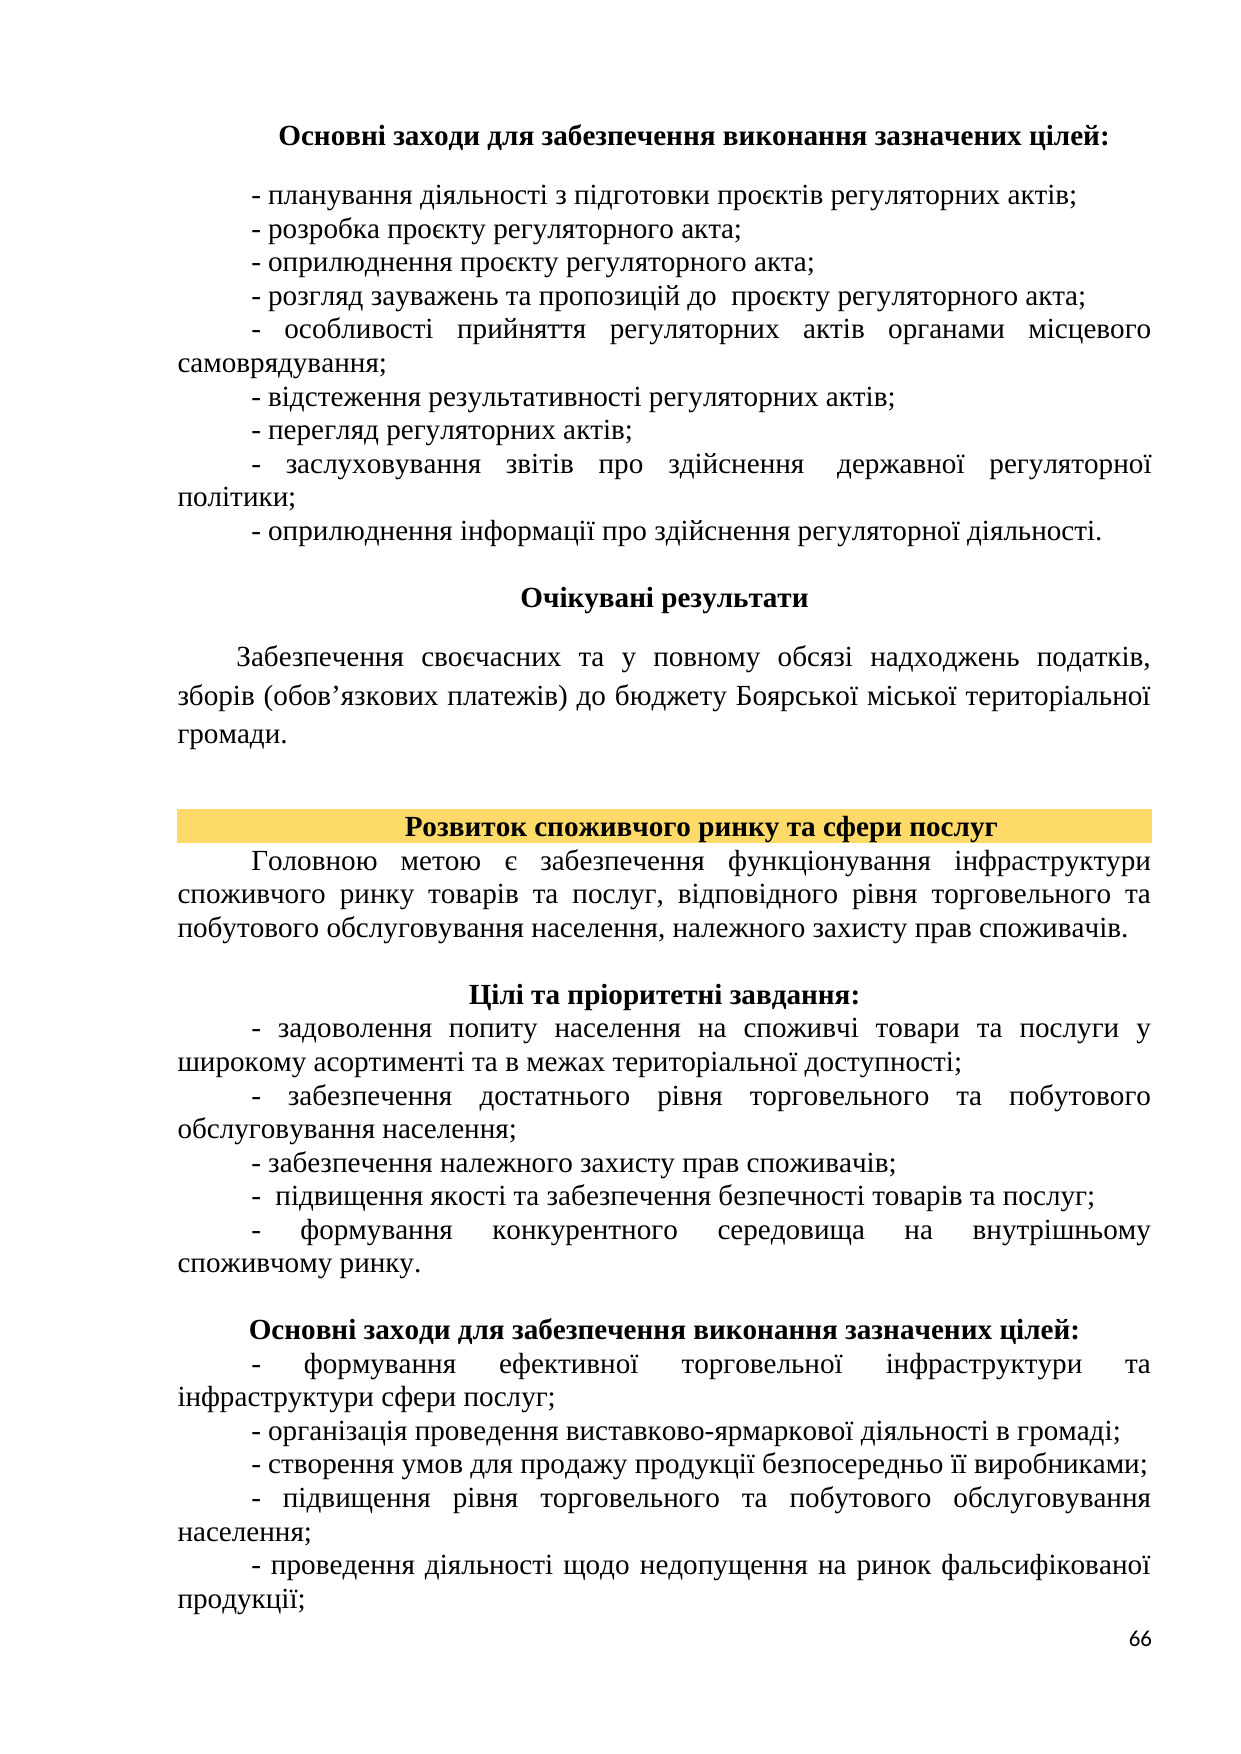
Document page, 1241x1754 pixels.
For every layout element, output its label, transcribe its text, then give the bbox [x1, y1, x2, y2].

text - розробка проєкту регуляторного акта; [177, 211, 1152, 244]
text Забезпечення своєчасних та у повному обсязі надходжень податків, зборів (обов’язкових платежів) до бюджету Боярської міської територіальної громади. [177, 639, 1152, 750]
text Розвиток споживчого ринку та сфери послуг [177, 809, 1152, 843]
text Очікувані результати [177, 580, 1152, 613]
text Основні заходи для забезпечення виконання зазначених цілей: [177, 1312, 1152, 1346]
text - оприлюднення проєкту регуляторного акта; [177, 244, 1152, 278]
text - підвищення якості та забезпечення безпечності товарів та послуг; [177, 1178, 1152, 1212]
text - перегляд регуляторних актів; [177, 412, 1152, 446]
text Цілі та пріоритетні завдання: [177, 977, 1152, 1011]
text - задоволення попиту населення на споживчі товари та послуги у широкому асортименті та в межах територіальної доступності; [177, 1011, 1152, 1078]
text - забезпечення достатнього рівня торговельного та побутового обслуговування населення; [177, 1078, 1152, 1145]
text - формування ефективної торговельної інфраструктури та інфраструктури сфери послуг; [177, 1346, 1152, 1413]
text - підвищення рівня торговельного та побутового обслуговування населення; [177, 1480, 1152, 1547]
text - організація проведення виставково-ярмаркової діяльності в громаді; [177, 1413, 1152, 1447]
text - створення умов для продажу продукції безпосередньо її виробниками; [177, 1447, 1152, 1480]
text - проведення діяльності щодо недопущення на ринок фальсифікованої продукції; [177, 1547, 1152, 1614]
text - планування діяльності з підготовки проєктів регуляторних актів; [177, 177, 1152, 211]
text - формування конкурентного середовища на внутрішньому споживчому ринку. [177, 1212, 1152, 1279]
text Основні заходи для забезпечення виконання зазначених цілей: [177, 118, 1152, 152]
text - оприлюднення інформації про здійснення регуляторної діяльності. [177, 513, 1152, 546]
text - відстеження результативності регуляторних актів; [177, 379, 1152, 412]
text - розгляд зауважень та пропозицій до проєкту регуляторного акта; [177, 278, 1152, 312]
text - особливості прийняття регуляторних актів органами місцевого самоврядування; [177, 312, 1152, 379]
text - забезпечення належного захисту прав споживачів; [177, 1145, 1152, 1178]
text - заслуховування звітів про здійснення державної регуляторної політики; [177, 446, 1152, 513]
text Головною метою є забезпечення функціонування інфраструктури споживчого ринку товарів та послуг, відповідного рівня торговельного та побутового обслуговування населення, належного захисту прав споживачів. [177, 843, 1152, 943]
